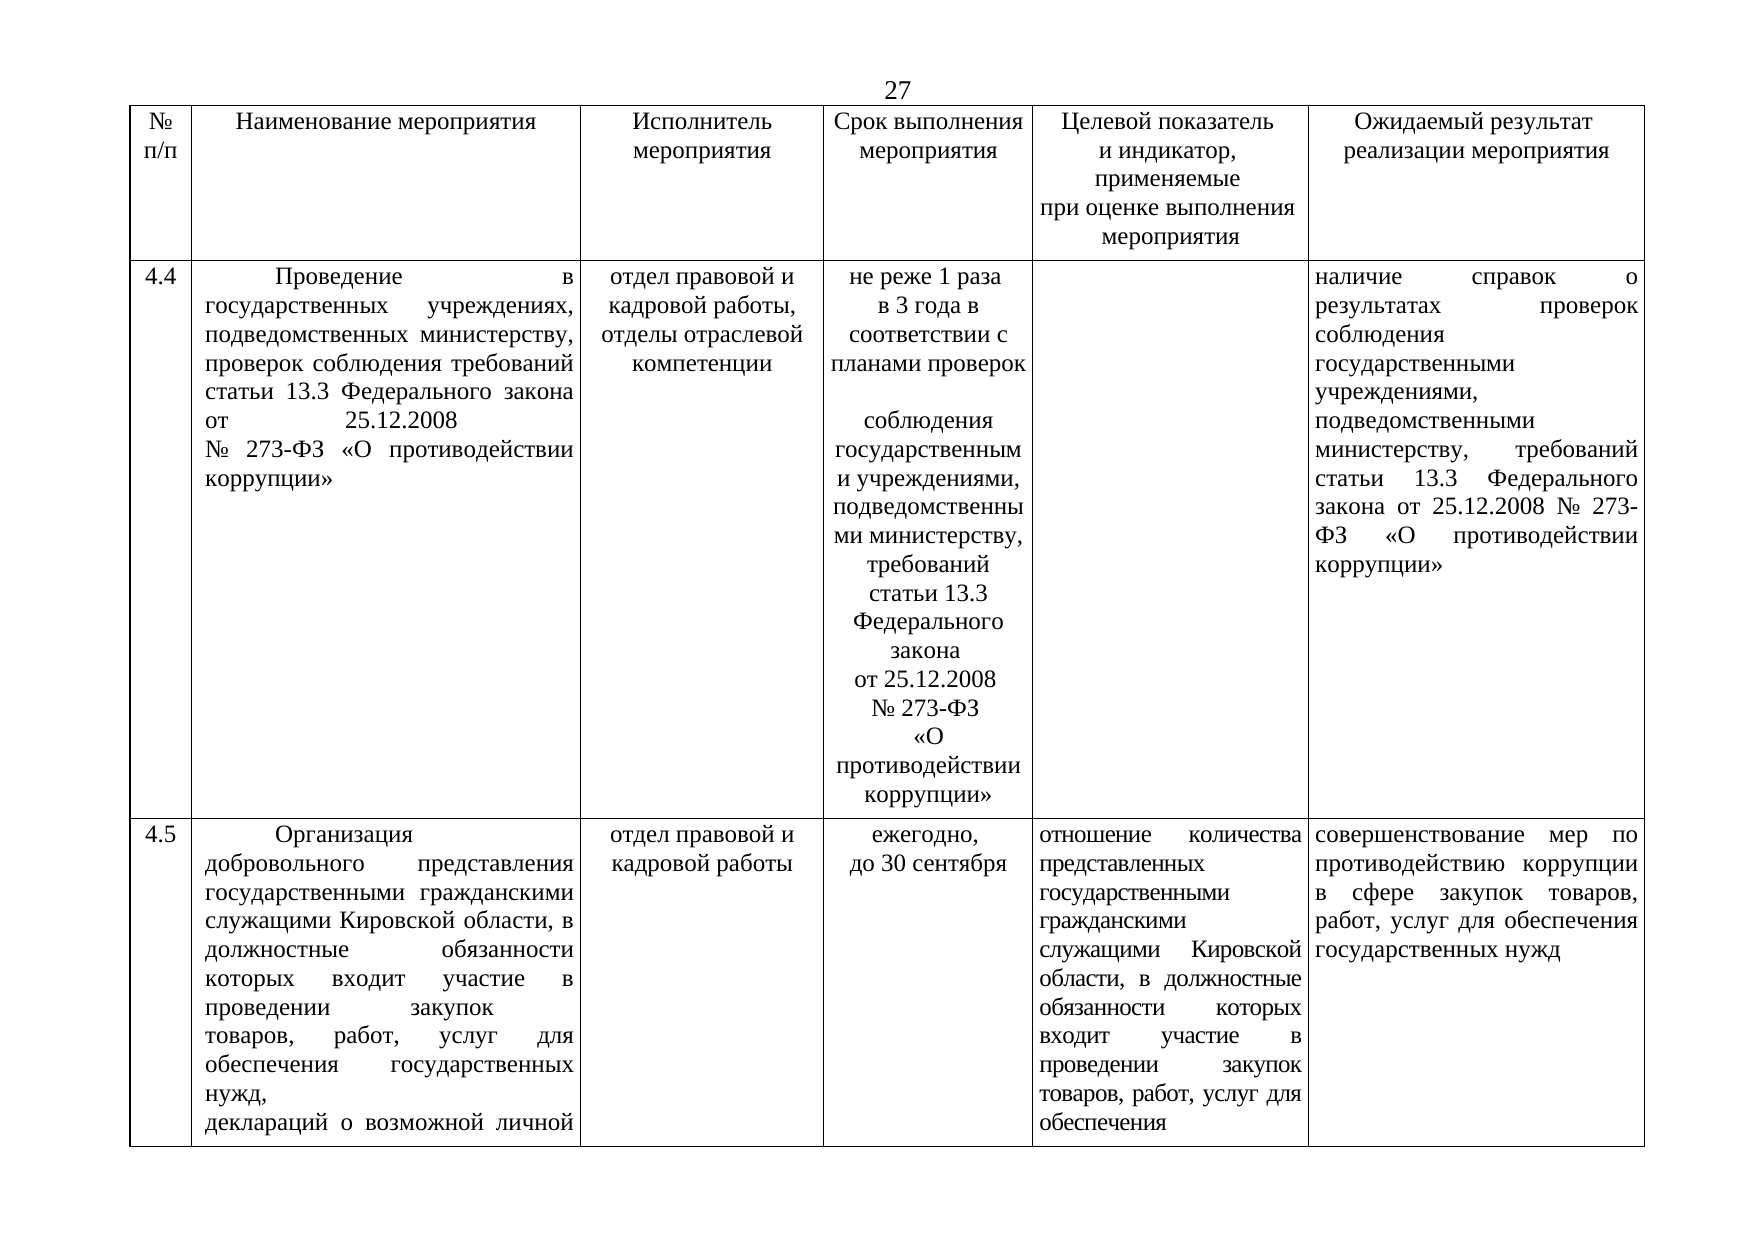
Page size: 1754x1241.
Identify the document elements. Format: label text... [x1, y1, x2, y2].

table_cell отдел правовой и кадровой работы, отделы отраслевой компетенции [581, 261, 823, 818]
table_header Срок выполнения мероприятия [824, 106, 1032, 260]
table_cell ежегодно, до 30 сентября [824, 819, 1032, 1146]
table_cell наличие справок о результатах проверок соблюдения государственными учреждениями, подведомственными министерству, требований статьи 13.3 Федерального закона от 25.12.2008 № 273-ФЗ «О противодействии коррупции» [1309, 261, 1644, 818]
table_cell 4.5 [131, 819, 191, 1146]
table_cell не реже 1 раза в 3 года в соответствии с планами проверок соблюдения государственными учреждениями, подведомственными министерству, требований статьи 13.3 Федерального закона от 25.12.2008 № 273-ФЗ «О противодействии коррупции» [824, 261, 1032, 818]
table_header № п/п [131, 106, 191, 260]
table_cell совершенствование мер по противодействию коррупции в сфере закупок товаров, работ, услуг для обеспечения государственных нужд [1309, 819, 1644, 1146]
table_header Ожидаемый результат реализации мероприятия [1309, 106, 1644, 260]
table_header Целевой показатель и индикатор, применяемые при оценке выполнения мероприятия [1033, 106, 1308, 260]
table_header Наименование мероприятия [192, 106, 580, 260]
table_cell [1033, 261, 1308, 818]
table_cell Проведение в государственных учреждениях, подведомственных министерству, проверок соблюдения требований статьи 13.3 Федерального закона от 25.12.2008 № 273-ФЗ «О противодействии коррупции» [192, 261, 580, 818]
table_header Исполнитель мероприятия [581, 106, 823, 260]
table_cell 4.4 [131, 261, 191, 818]
table_cell отдел правовой и кадровой работы [581, 819, 823, 1146]
